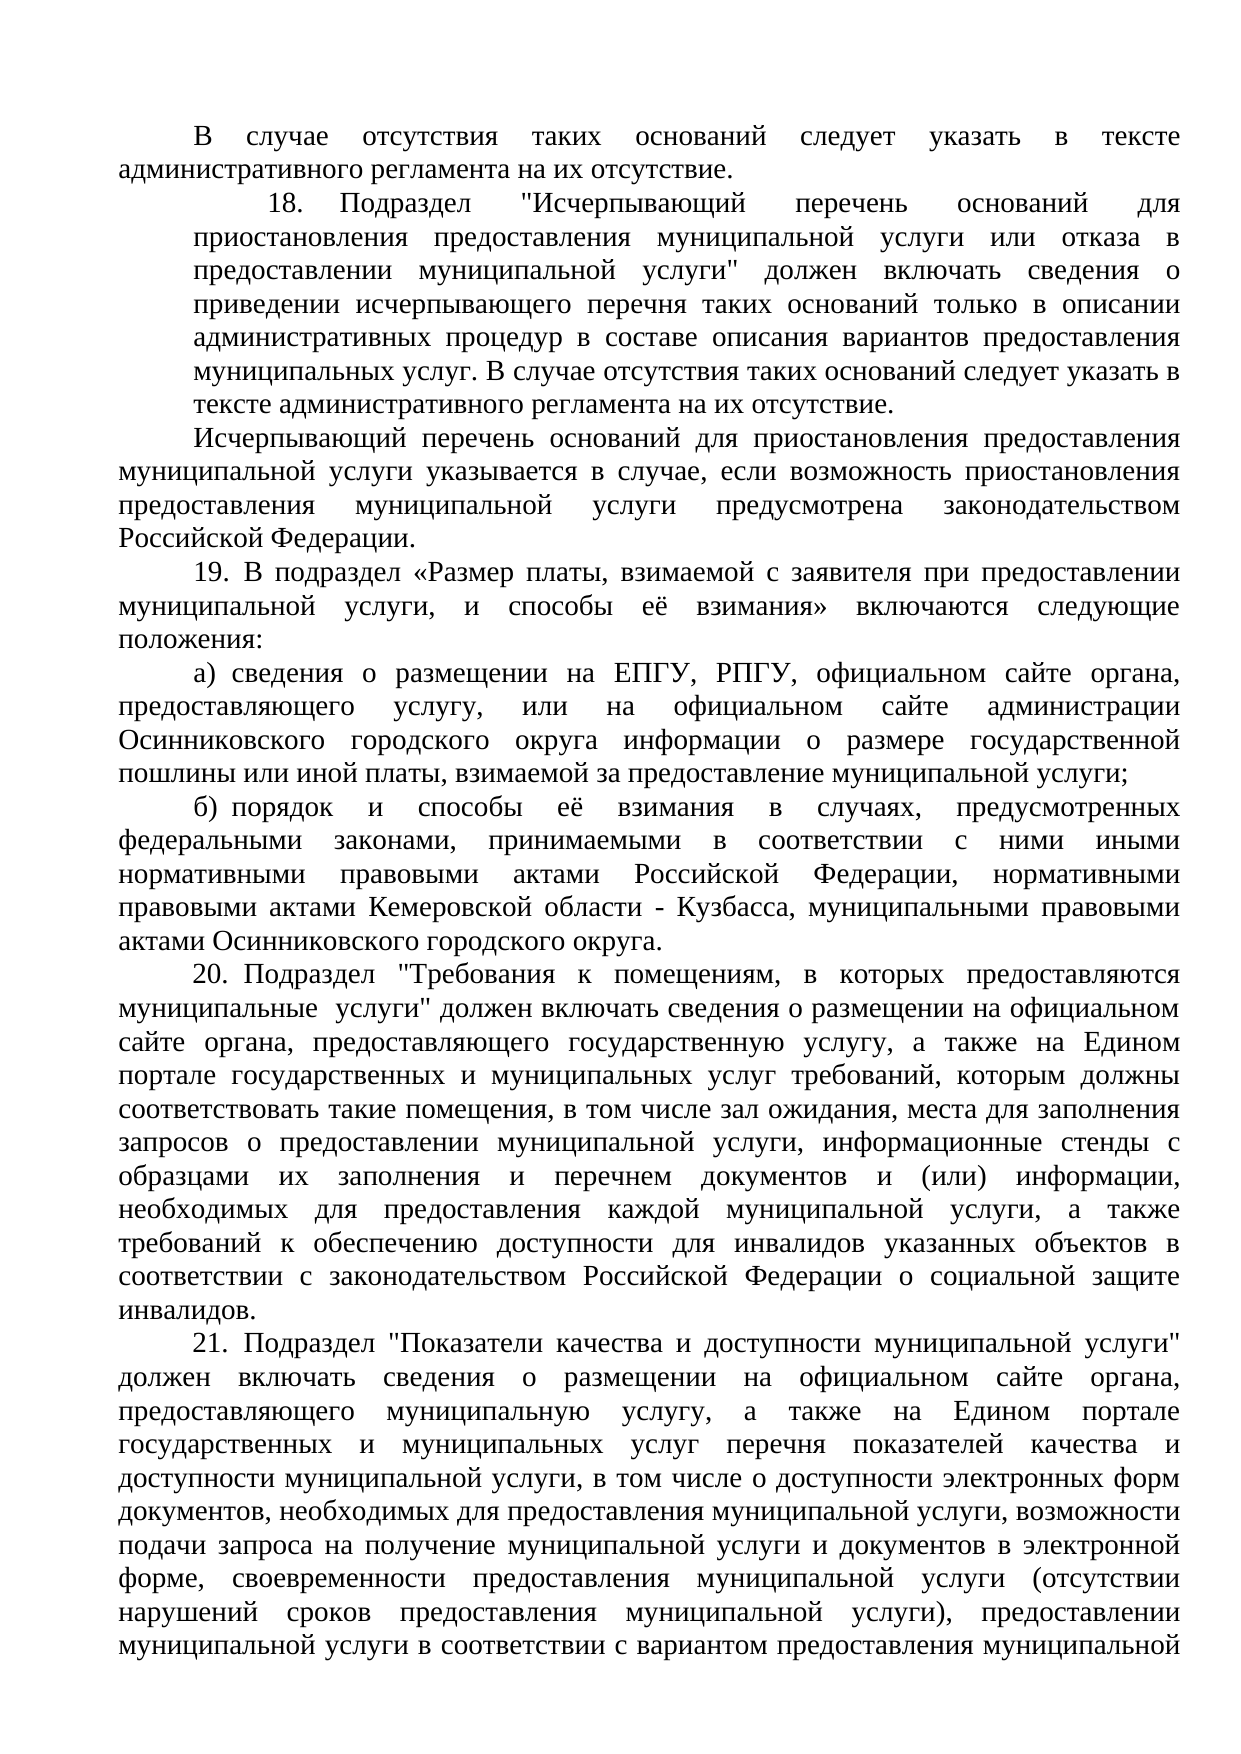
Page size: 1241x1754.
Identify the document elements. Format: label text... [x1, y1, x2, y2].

list Подраздел "Требования к помещениям, в которых предоставляются муниципальные услуги" должен включать сведения о размещении на официальном сайте органа, предоставляющего государственную услугу, а также на Едином портале государственных и муниципальных услуг требований, которым должны соответствовать такие помещения, в том числе зал ожидания, места для заполнения запросов о предоставлении муниципальной услуги, информационные стенды с образцами их заполнения и перечнем документов и (или) информации, необходимых для предоставления каждой муниципальной услуги, а также требований к обеспечению доступности для инвалидов указанных объектов в соответствии с законодательством Российской Федерации о социальной защите инвалидов. [118, 957, 1181, 1326]
list Подраздел "Исчерпывающий перечень оснований для приостановления предоставления муниципальной услуги или отказа в предоставлении муниципальной услуги" должен включать сведения о приведении исчерпывающего перечня таких оснований только в описании административных процедур в составе описания вариантов предоставления муниципальных услуг. В случае отсутствия таких оснований следует указать в тексте административного регламента на их отсутствие. [193, 185, 1181, 420]
text а) сведения о размещении на ЕПГУ, РПГУ, официальном сайте органа, предоставляющего услугу, или на официальном сайте администрации Осинниковского городского округа информации о размере государственной пошлины или иной платы, взимаемой за предоставление муниципальной услуги; [118, 655, 1181, 789]
text б) порядок и способы её взимания в случаях, предусмотренных федеральными законами, принимаемыми в соответствии с ними иными нормативными правовыми актами Российской Федерации, нормативными правовыми актами Кемеровской области - Кузбасса, муниципальными правовыми актами Осинниковского городского округа. [118, 789, 1181, 957]
text В случае отсутствия таких оснований следует указать в тексте административного регламента на их отсутствие. [118, 118, 1181, 185]
list В подраздел «Размер платы, взимаемой с заявителя при предоставлении муниципальной услуги, и способы её взимания» включаются следующие положения: [118, 554, 1181, 655]
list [118, 1326, 1181, 1661]
text Исчерпывающий перечень оснований для приостановления предоставления муниципальной услуги указывается в случае, если возможность приостановления предоставления муниципальной услуги предусмотрена законодательством Российской Федерации. [118, 420, 1181, 554]
